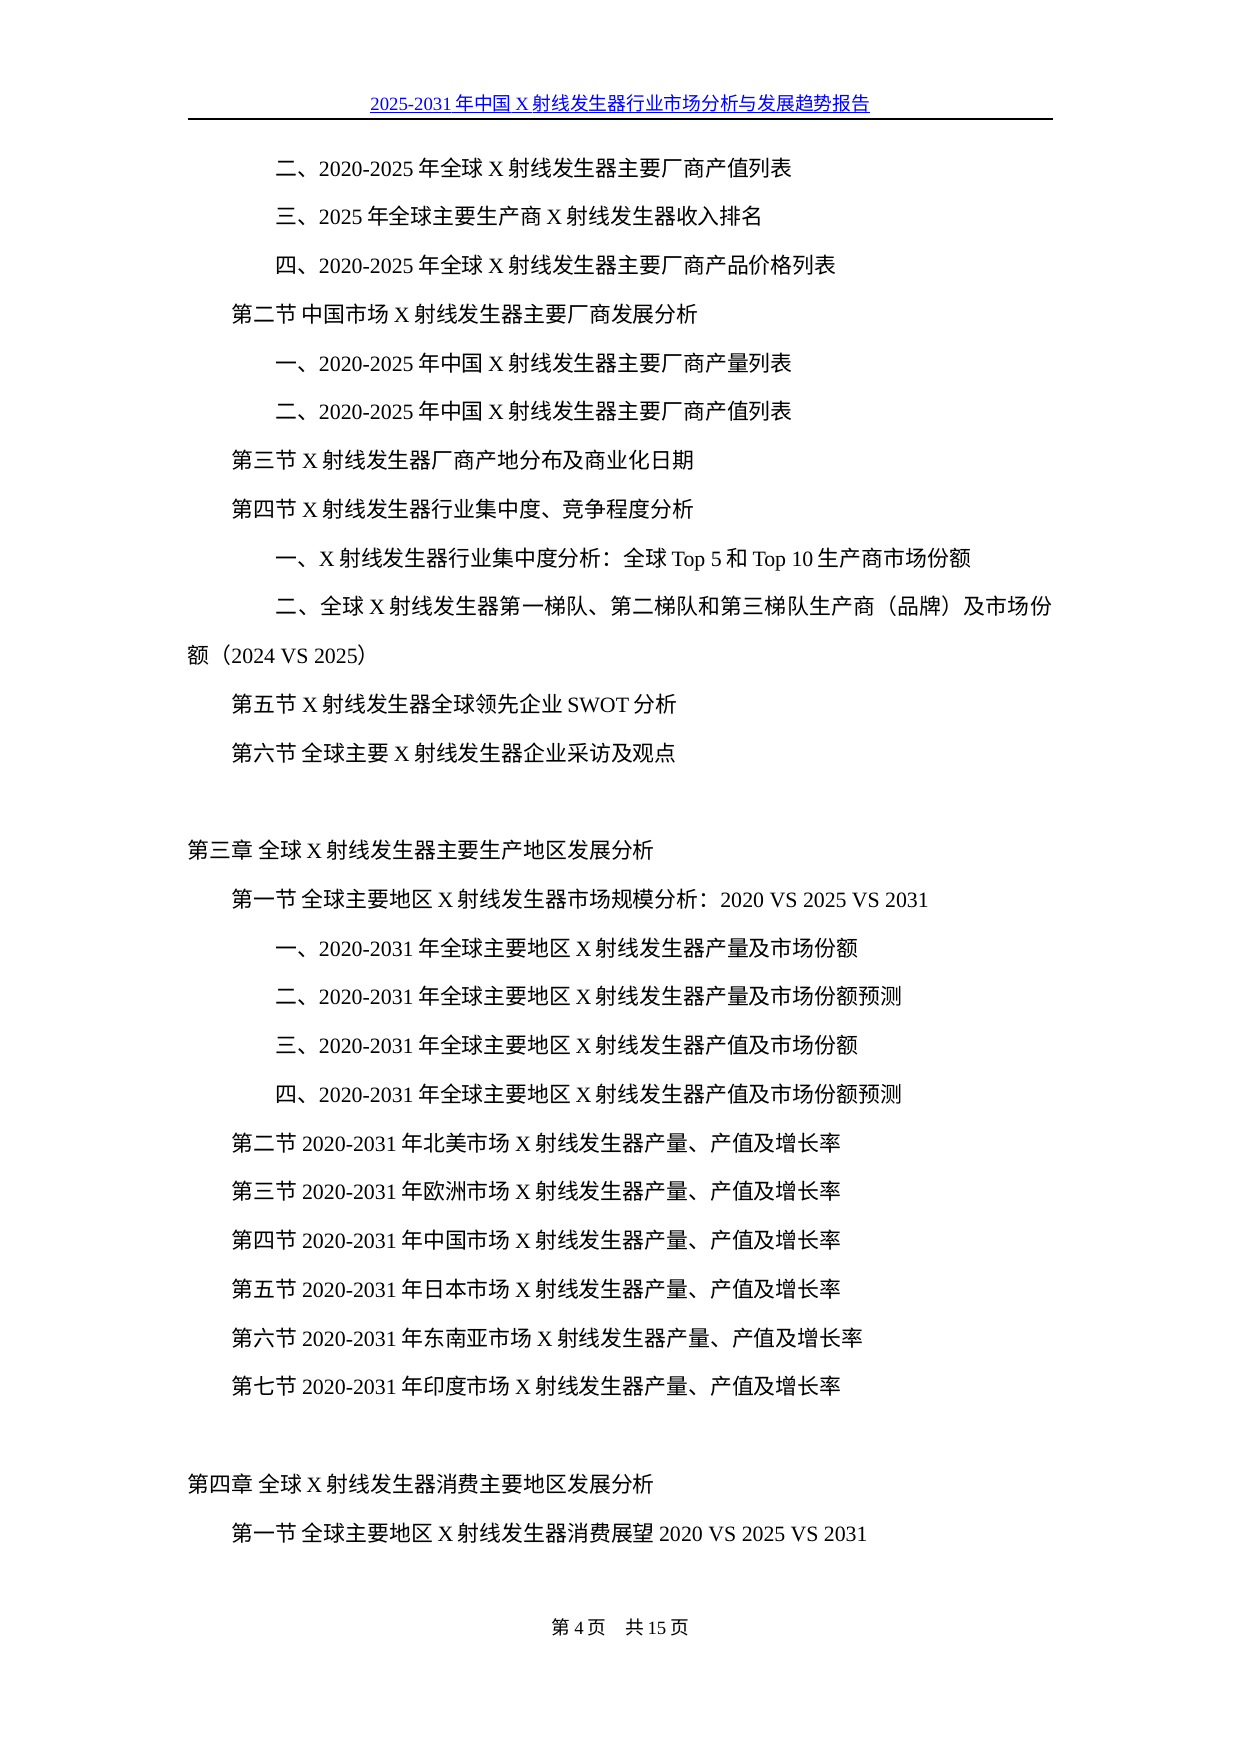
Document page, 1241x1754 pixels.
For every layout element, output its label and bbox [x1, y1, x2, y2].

text [187, 150, 1053, 1548]
